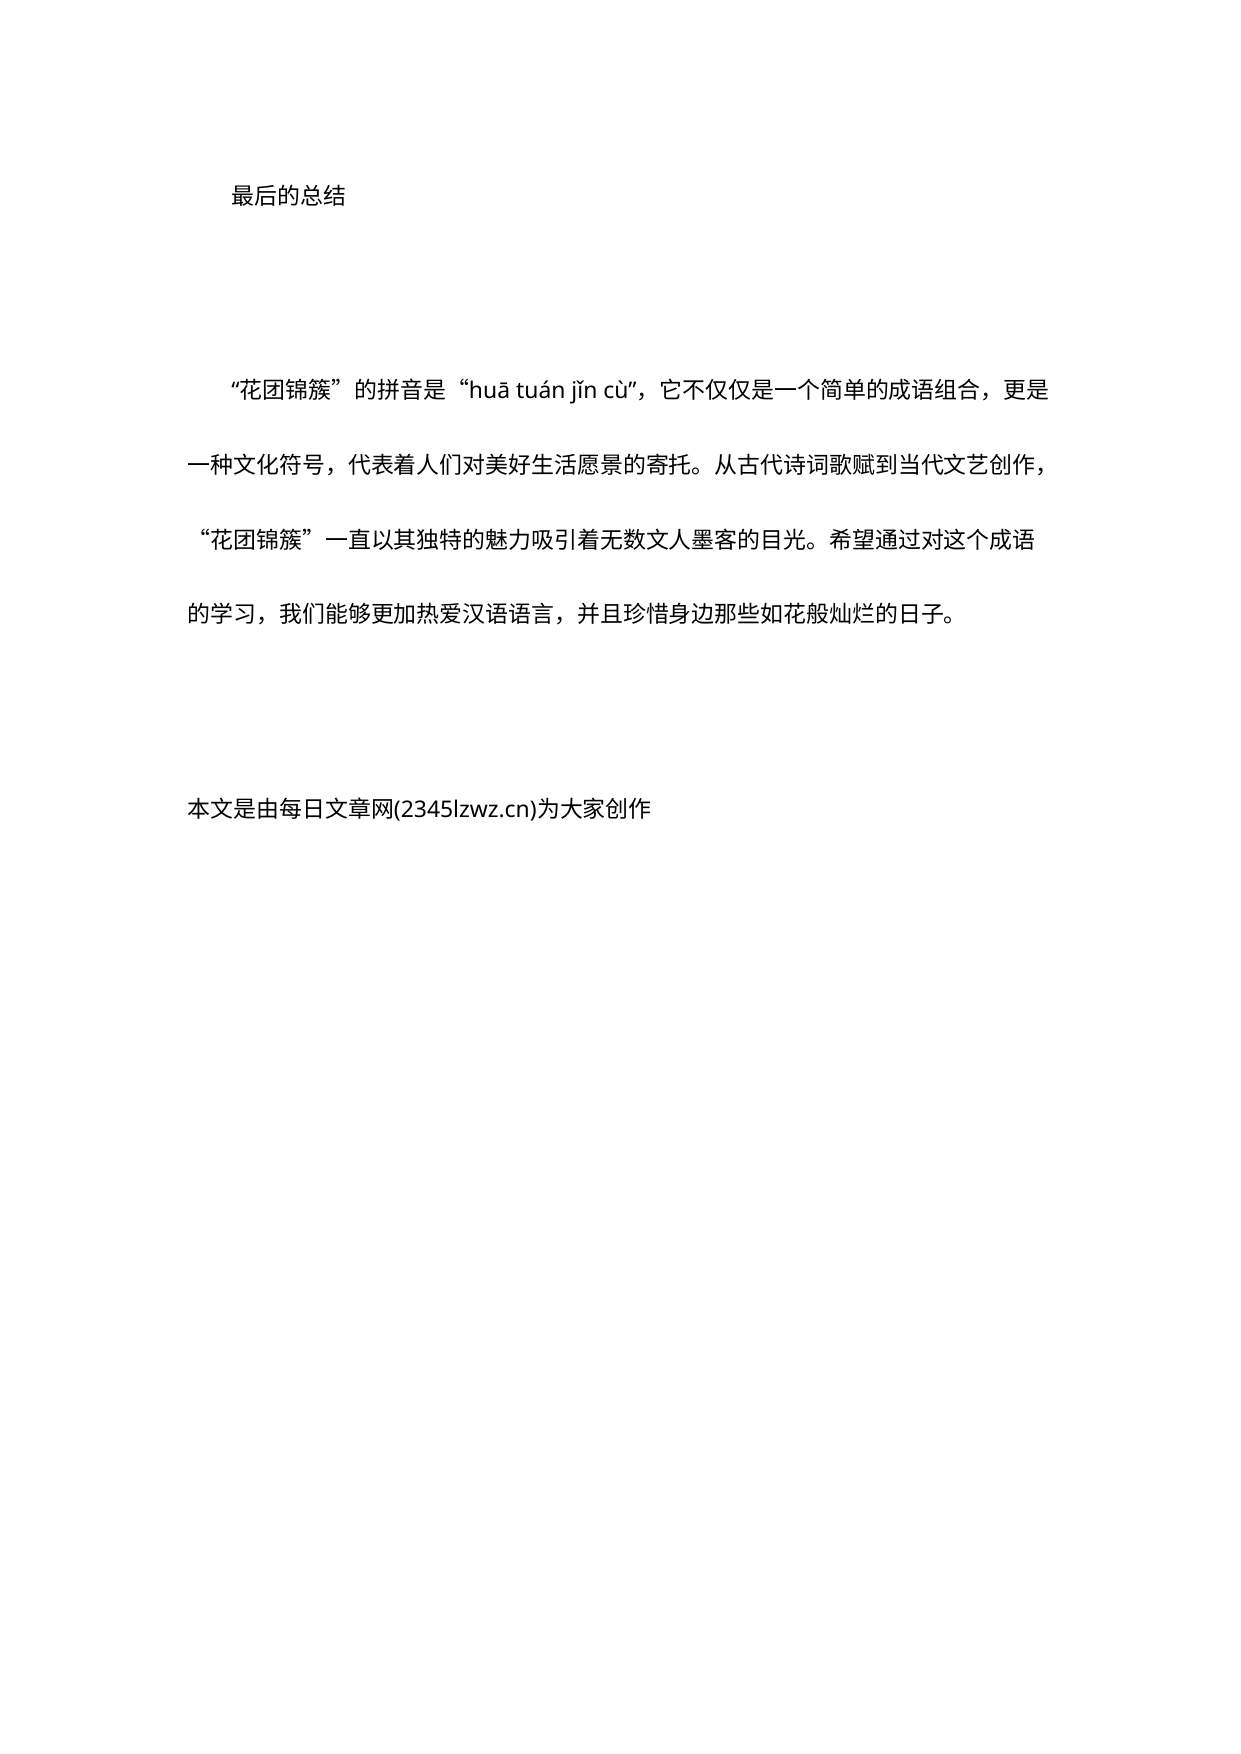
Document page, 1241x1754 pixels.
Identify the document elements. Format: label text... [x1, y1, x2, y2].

text “花团锦簇”的拼音是“huā tuán jǐn cù”，它不仅仅是一个简单的成语组合，更是一种文化符号，代表着人们对美好生活愿景的寄托。从古代诗词歌赋到当代文艺创作，“花团锦簇”一直以其独特的魅力吸引着无数文人墨客的目光。希望通过对这个成语的学习，我们能够更加热爱汉语语言，并且珍惜身边那些如花般灿烂的日子。 [187, 356, 1053, 645]
text 本文是由每日文章网(2345lzwz.cn)为大家创作 [187, 775, 1053, 840]
text 最后的总结 [187, 162, 1053, 227]
